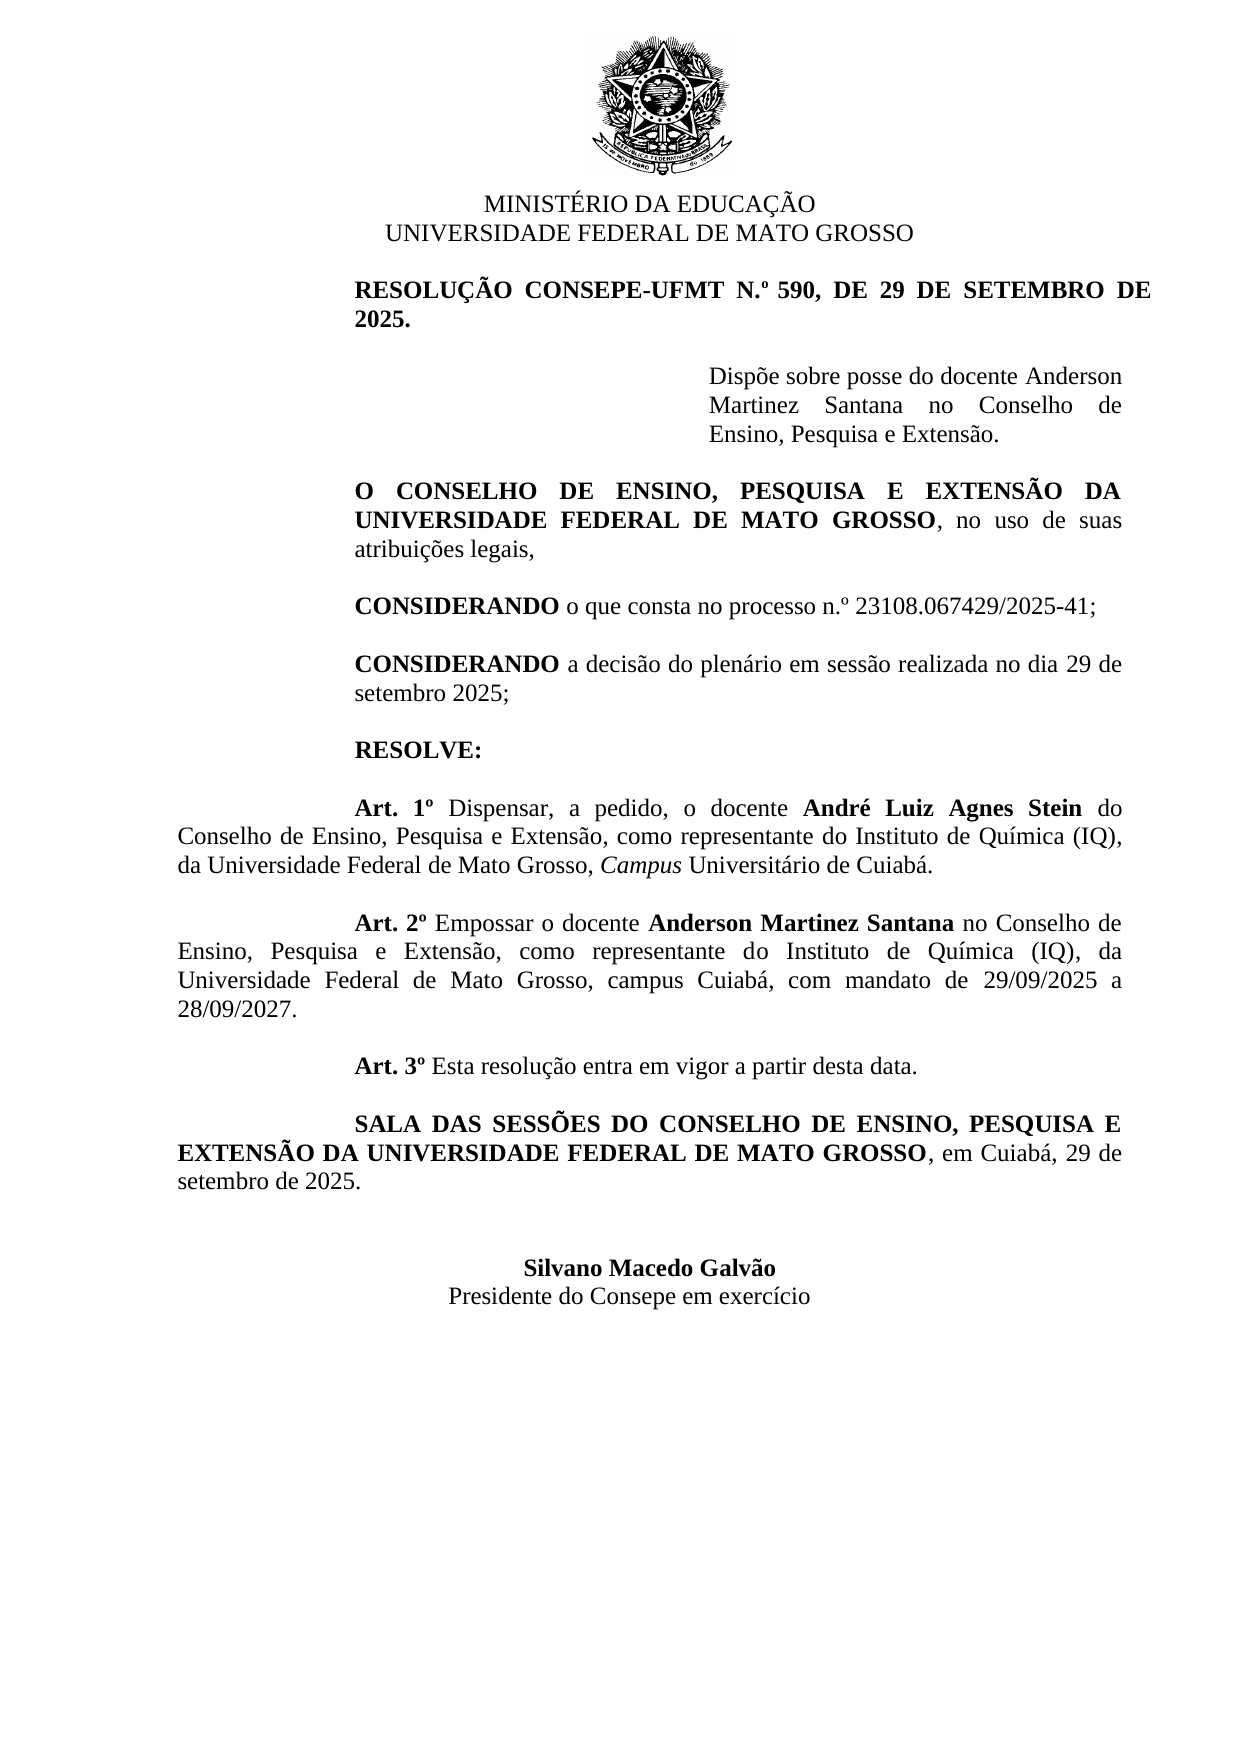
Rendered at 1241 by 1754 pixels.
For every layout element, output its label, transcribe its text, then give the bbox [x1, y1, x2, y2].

text RESOLVE: [354, 735, 1122, 764]
text O CONSELHO DE ENSINO, PESQUISA E EXTENSÃO DA UNIVERSIDADE FEDERAL DE MATO GROSSO, no uso de suas atribuições legais, [354, 476, 1122, 563]
text SALA DAS SESSÕES DO CONSELHO DE ENSINO, PESQUISA E EXTENSÃO DA UNIVERSIDADE FEDERAL DE MATO GROSSO, em Cuiabá, 29 de setembro de 2025. [177, 1109, 1122, 1195]
text Art. 3º Esta resolução entra em vigor a partir desta data. [177, 1051, 1122, 1080]
text Presidente do Consepe em exercício [177, 1281, 1081, 1310]
picture [586, 32, 736, 177]
text RESOLUÇÃO CONSEPE-UFMT N.o 590, DE 29 DE SETEMBRO DE 2025. [354, 275, 1152, 333]
text Art. 2º Empossar o docente Anderson Martinez Santana no Conselho de Ensino, Pesquisa e Extensão, como representante do Instituto de Química (IQ), da Universidade Federal de Mato Grosso, campus Cuiabá, com mandato de 29/09/2025 a 28/09/2027. [177, 908, 1122, 1023]
text Silvano Macedo Galvão [177, 1253, 1122, 1281]
text Art. 1º Dispensar, a pedido, o docente André Luiz Agnes Stein do Conselho de Ensino, Pesquisa e Extensão, como representante do Instituto de Química (IQ), da Universidade Federal de Mato Grosso, Campus Universitário de Cuiabá. [177, 793, 1122, 879]
text CONSIDERANDO o que consta no processo n.º 23108.067429/2025-41; [354, 591, 1122, 620]
text CONSIDERANDO a decisão do plenário em sessão realizada no dia 29 de setembro 2025; [354, 649, 1122, 706]
text Dispõe sobre posse do docente Anderson Martinez Santana no Conselho de Ensino, Pesquisa e Extensão. [709, 361, 1122, 448]
